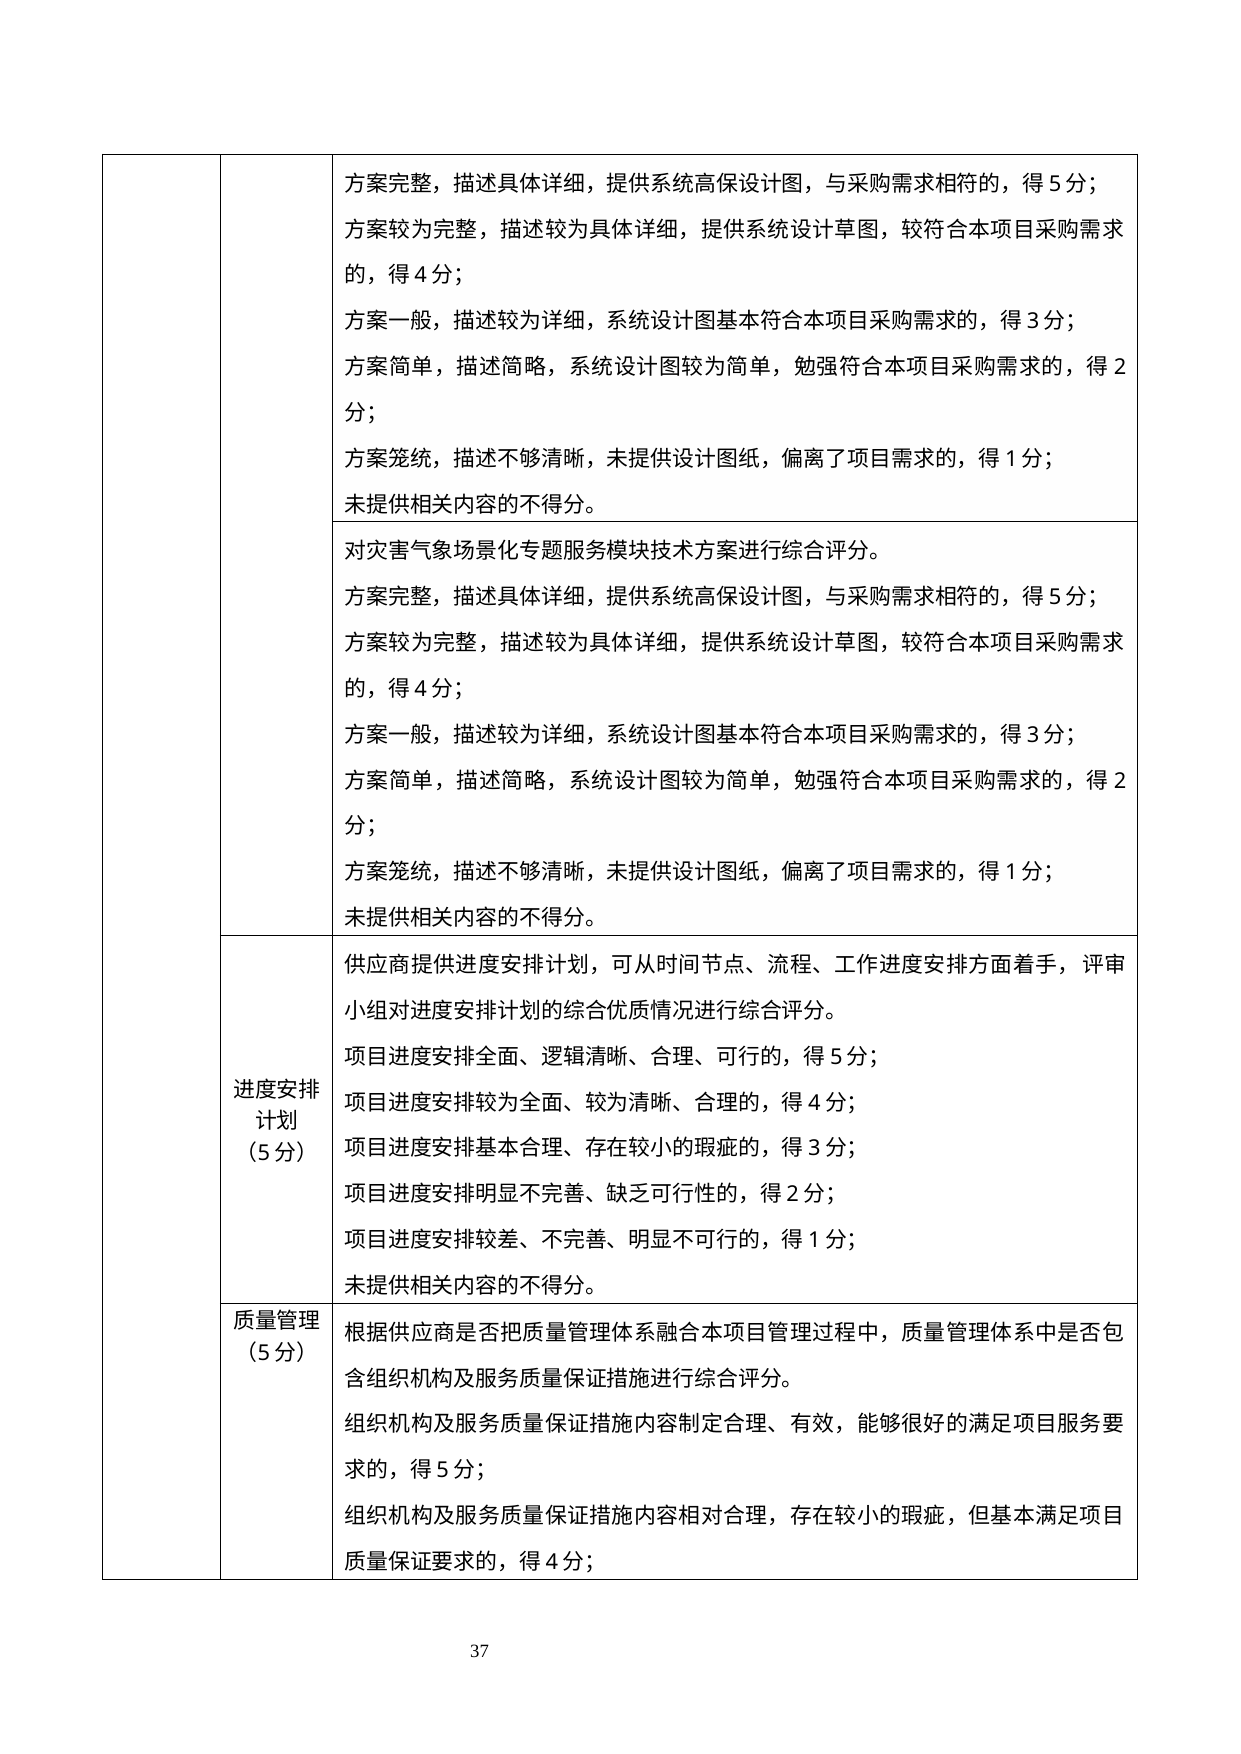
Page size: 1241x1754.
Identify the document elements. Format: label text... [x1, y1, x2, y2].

table_cell 供应商提供进度安排计划，可从时间节点、流程、工作进度安排方面着手，评审小组对进度安排计划的综合优质情况进行综合评分。 项目进度安排全面、逻辑清晰、合理、可行的，得5分； 项目进度安排较为全面、较为清晰、合理的，得4分； 项目进度安排基本合理、存在较小的瑕疵的，得3分； 项目进度安排明显不完善、缺乏可行性的，得2分； 项目进度安排较差、不完善、明显不可行的，得1分； 未提供相关内容的不得分。 [333, 936, 1137, 1302]
table_cell 质量管理（5分） [221, 1304, 332, 1578]
table_cell 对灾害气象场景化专题服务模块技术方案进行综合评分。 方案完整，描述具体详细，提供系统高保设计图，与采购需求相符的，得5分； 方案较为完整，描述较为具体详细，提供系统设计草图，较符合本项目采购需求的，得4分； 方案一般，描述较为详细，系统设计图基本符合本项目采购需求的，得3分； 方案简单，描述简略，系统设计图较为简单，勉强符合本项目采购需求的，得2分； 方案笼统，描述不够清晰，未提供设计图纸，偏离了项目需求的，得1分； 未提供相关内容的不得分。 [333, 522, 1137, 935]
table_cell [333, 155, 1137, 521]
table_cell 进度安排计划 （5分） [221, 936, 332, 1302]
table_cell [333, 1304, 1137, 1578]
